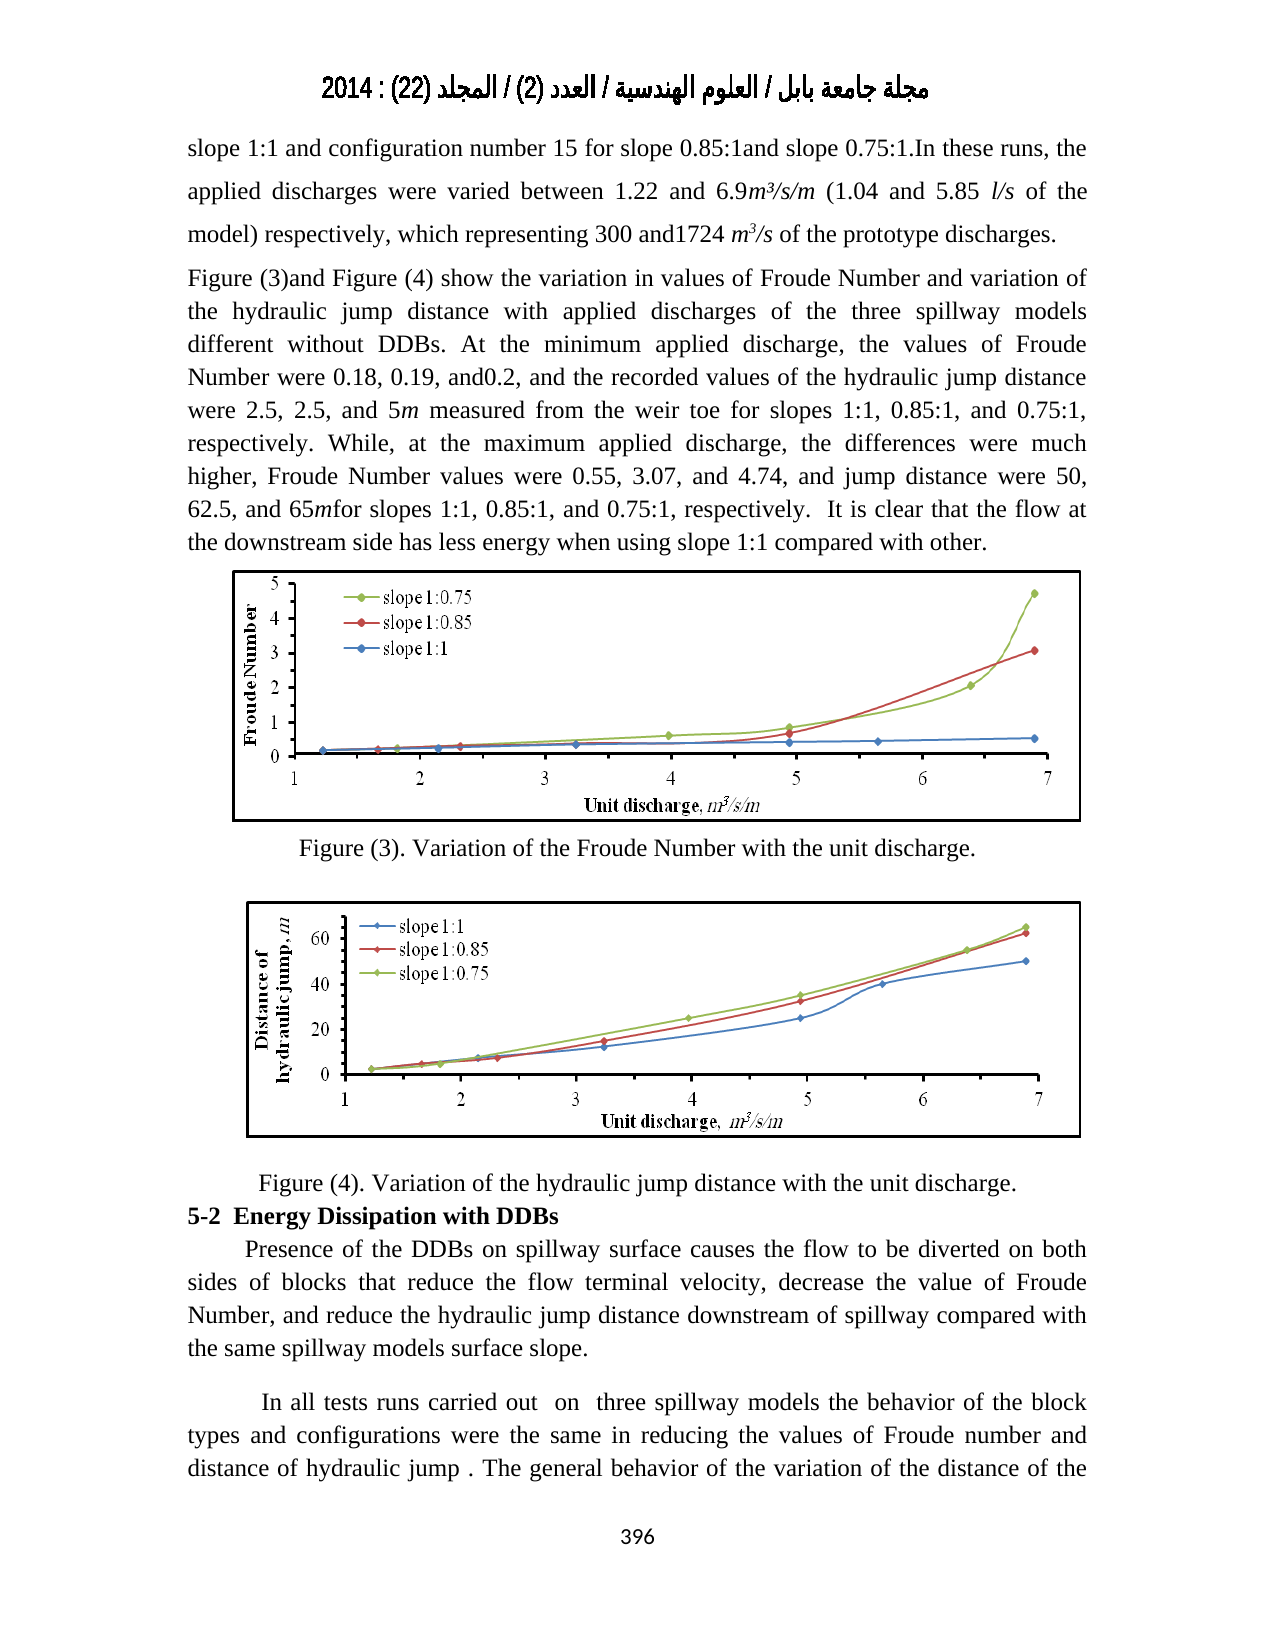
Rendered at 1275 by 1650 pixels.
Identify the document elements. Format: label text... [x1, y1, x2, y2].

text Figure (3). Variation of the Froude Number with the unit discharge. [187, 833, 1088, 861]
text 5-2 Energy Dissipation with DDBs [187, 1201, 1088, 1230]
text Figure (4). Variation of the hydraulic jump distance with the unit discharge. [187, 1168, 1088, 1197]
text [187, 1387, 1088, 1482]
picture [231, 570, 1081, 822]
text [187, 133, 1088, 248]
text Figure (3)and Figure (4) show the variation in values of Froude Number and variation of the hydraulic jump distance with applied discharges of the three spillway models different without DDBs. At the minimum applied discharge, the values of Froude Number were 0.18, 0.19, and0.2, and the recorded values of the hydraulic jump distance were 2.5, 2.5, and 5m measured from the weir toe for slopes 1:1, 0.85:1, and 0.75:1, respectively. While, at the maximum applied discharge, the differences were much higher, Froude Number values were 0.55, 3.07, and 4.74, and jump distance were 50, 62.5, and 65mfor slopes 1:1, 0.85:1, and 0.75:1, respectively. It is clear that the flow at the downstream side has less energy when using slope 1:1 compared with other. [187, 263, 1088, 556]
picture [245, 901, 1081, 1138]
text Presence of the DDBs on spillway surface causes the flow to be diverted on both sides of blocks that reduce the flow terminal velocity, decrease the value of Froude Number, and reduce the hydraulic jump distance downstream of spillway compared with the same spillway models surface slope. [187, 1234, 1088, 1362]
